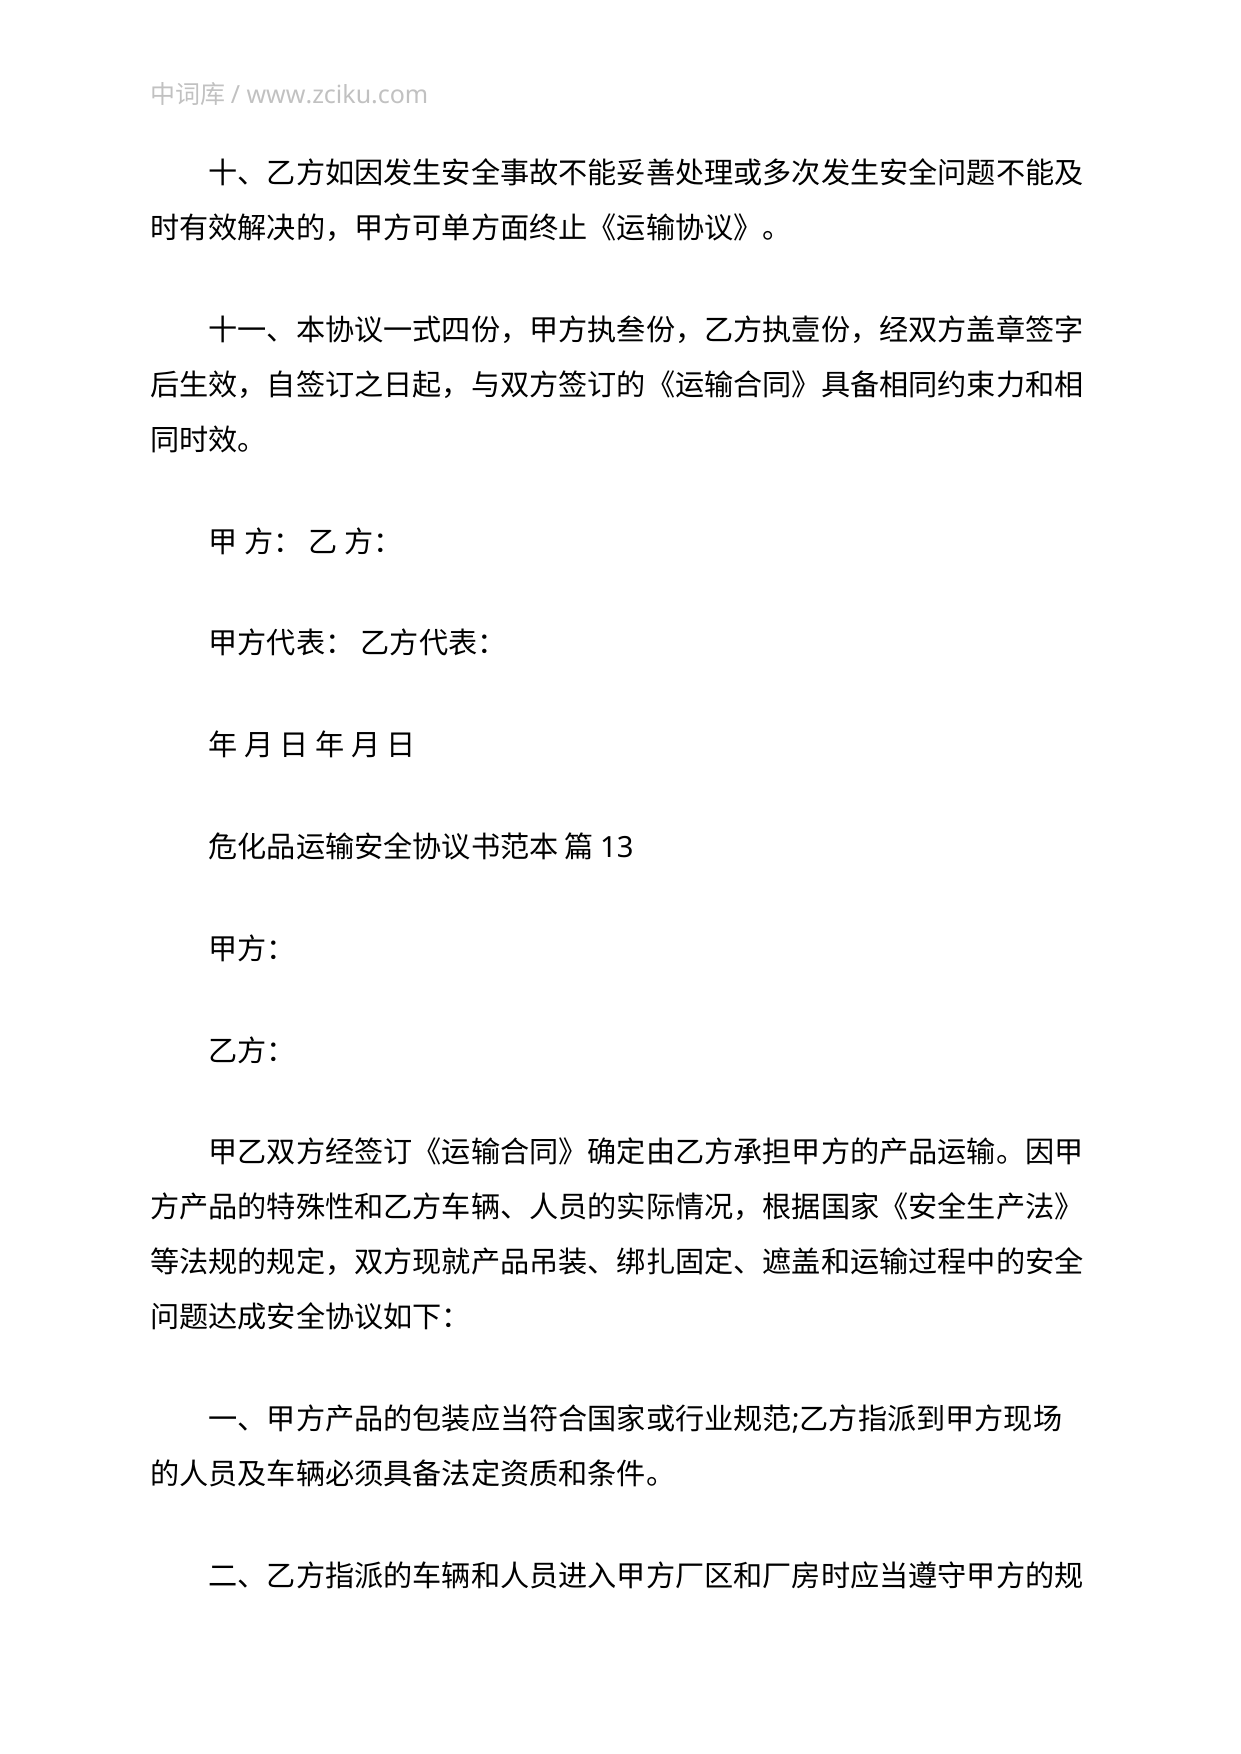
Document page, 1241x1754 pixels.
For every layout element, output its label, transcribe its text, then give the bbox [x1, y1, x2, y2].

text 十、乙方如因发生安全事故不能妥善处理或多次发生安全问题不能及时有效解决的，甲方可单方面终止《运输协议》。 [150, 150, 1090, 247]
text 甲方： [150, 926, 1090, 968]
text 甲乙双方经签订《运输合同》确定由乙方承担甲方的产品运输。因甲方产品的特殊性和乙方车辆、人员的实际情况，根据国家《安全生产法》等法规的规定，双方现就产品吊装、绑扎固定、遮盖和运输过程中的安全问题达成安全协议如下： [150, 1129, 1090, 1336]
text 甲 方： 乙 方： [150, 518, 1090, 561]
text 一、甲方产品的包装应当符合国家或行业规范;乙方指派到甲方现场的人员及车辆必须具备法定资质和条件。 [150, 1396, 1090, 1493]
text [150, 1552, 1090, 1594]
text 危化品运输安全协议书范本 篇13 [150, 823, 1090, 866]
text 甲方代表： 乙方代表： [150, 620, 1090, 662]
text 乙方： [150, 1027, 1090, 1069]
text 年 月 日 年 月 日 [150, 722, 1090, 764]
text 十一、本协议一式四份，甲方执叁份，乙方执壹份，经双方盖章签字后生效，自签订之日起，与双方签订的《运输合同》具备相同约束力和相同时效。 [150, 307, 1090, 459]
